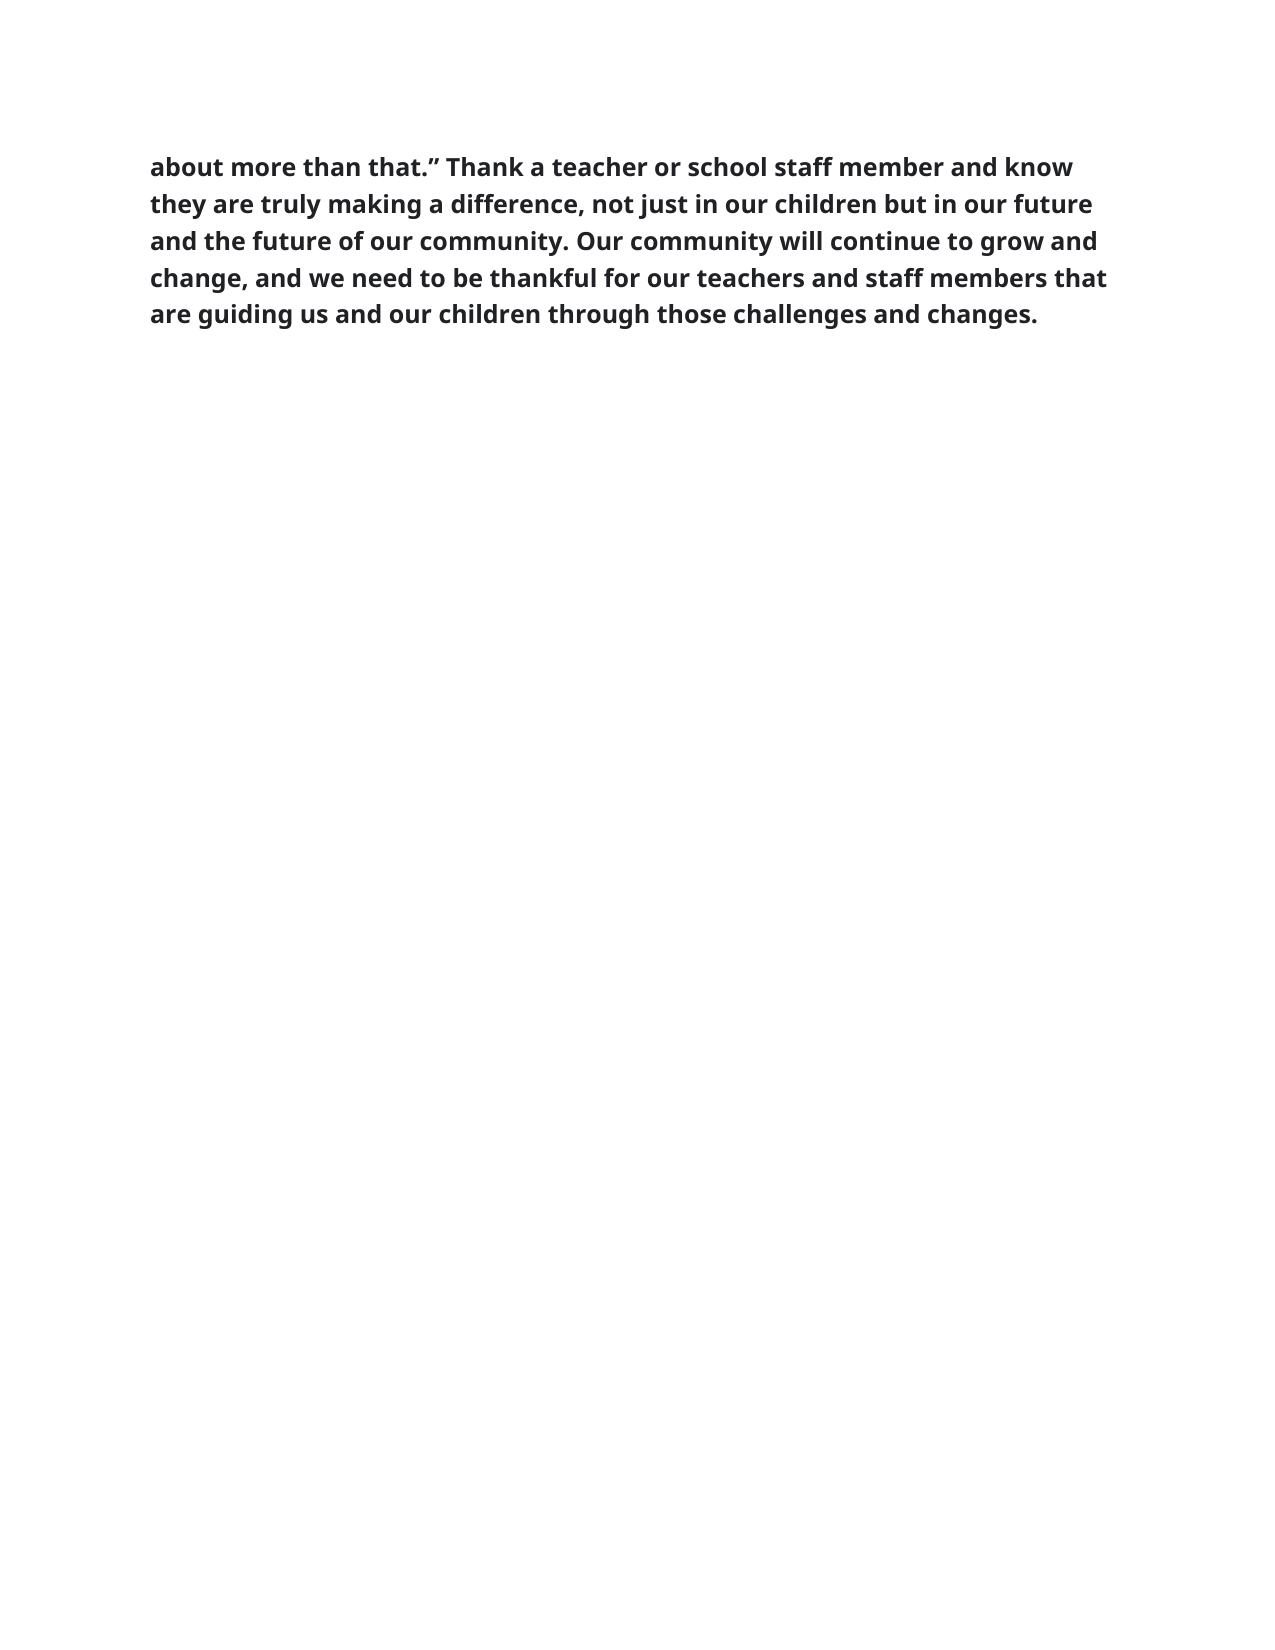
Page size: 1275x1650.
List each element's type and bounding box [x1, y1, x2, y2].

text [150, 150, 1125, 331]
